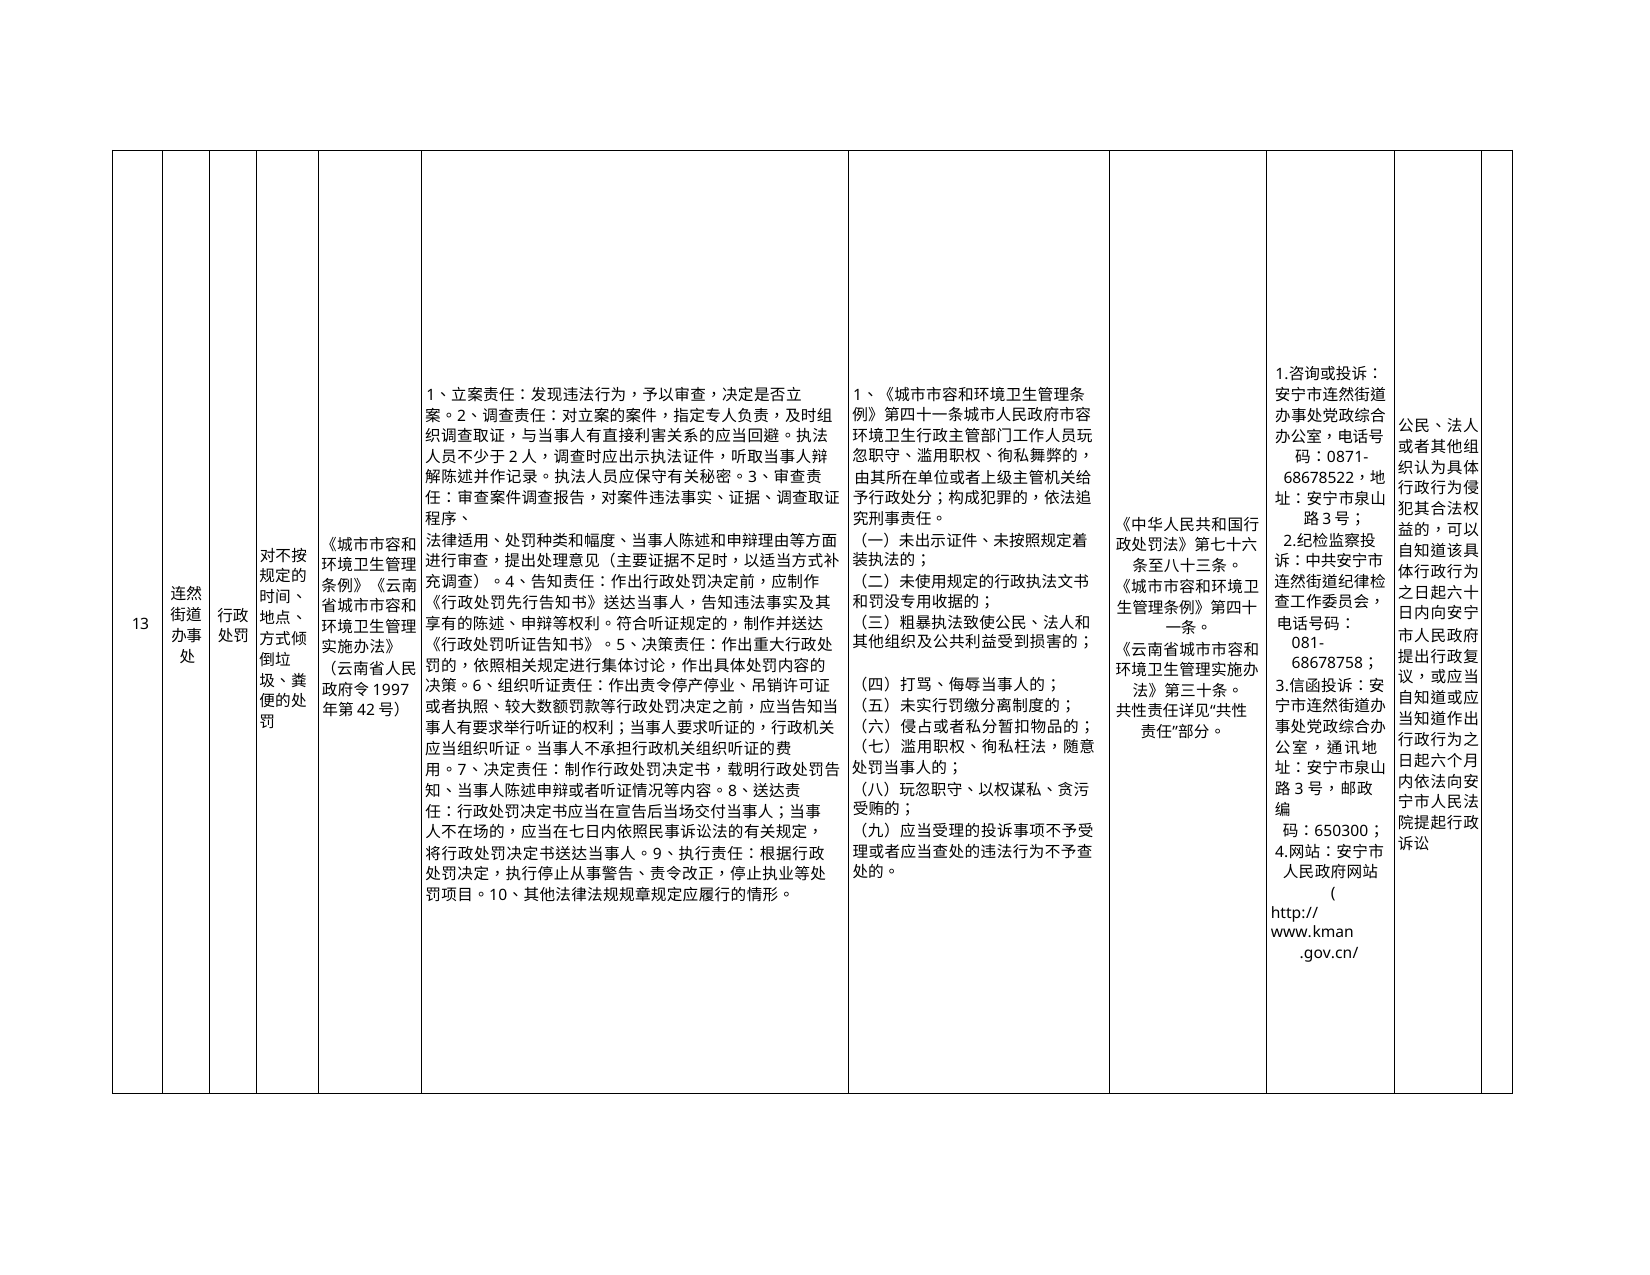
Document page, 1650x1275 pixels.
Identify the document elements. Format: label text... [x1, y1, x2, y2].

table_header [422, 151, 848, 1093]
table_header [1267, 151, 1394, 1093]
table_header 对不按规定的时间、地点、方式倾倒垃圾、粪便的处罚 [257, 151, 318, 1093]
table_header [1482, 151, 1512, 1093]
table_header 行政处罚 [210, 151, 256, 1093]
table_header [1395, 151, 1481, 1093]
table_header 13 [113, 151, 162, 1093]
table_header 连然 街道 办事 处 [163, 151, 209, 1093]
table_header 1、《城市市容和环境卫生管理条例》第四十一条城市人民政府市容环境卫生行政主管部门工作人员玩忽职守、滥用职权、徇私舞弊的， 由其所在单位或者上级主管机关给予行政处分；构成犯罪的，依法追究刑事责任。 （一）未出示证件、未按照规定着装执法的； （二）未使用规定的行政执法文书和罚没专用收据的； （三）粗暴执法致使公民、法人和其他组织及公共利益受到损害的； （四）打骂、侮辱当事人的； （五）未实行罚缴分离制度的； （六）侵占或者私分暂扣物品的；（七）滥用职权、徇私枉法，随意处罚当事人的； （八）玩忽职守、以权谋私、贪污受贿的； （九）应当受理的投诉事项不予受理或者应当查处的违法行为不予查处的。 [849, 151, 1109, 1093]
table_header 《中华人民共和国行政处罚法》第七十六 条至八十三条。 《城市市容和环境卫 生管理条例》第四十一条。 《云南省城市市容和环境卫生管理实施办 法》第三十条。 共性责任详见“共性 责任”部分。 [1110, 151, 1266, 1093]
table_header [319, 151, 421, 1093]
